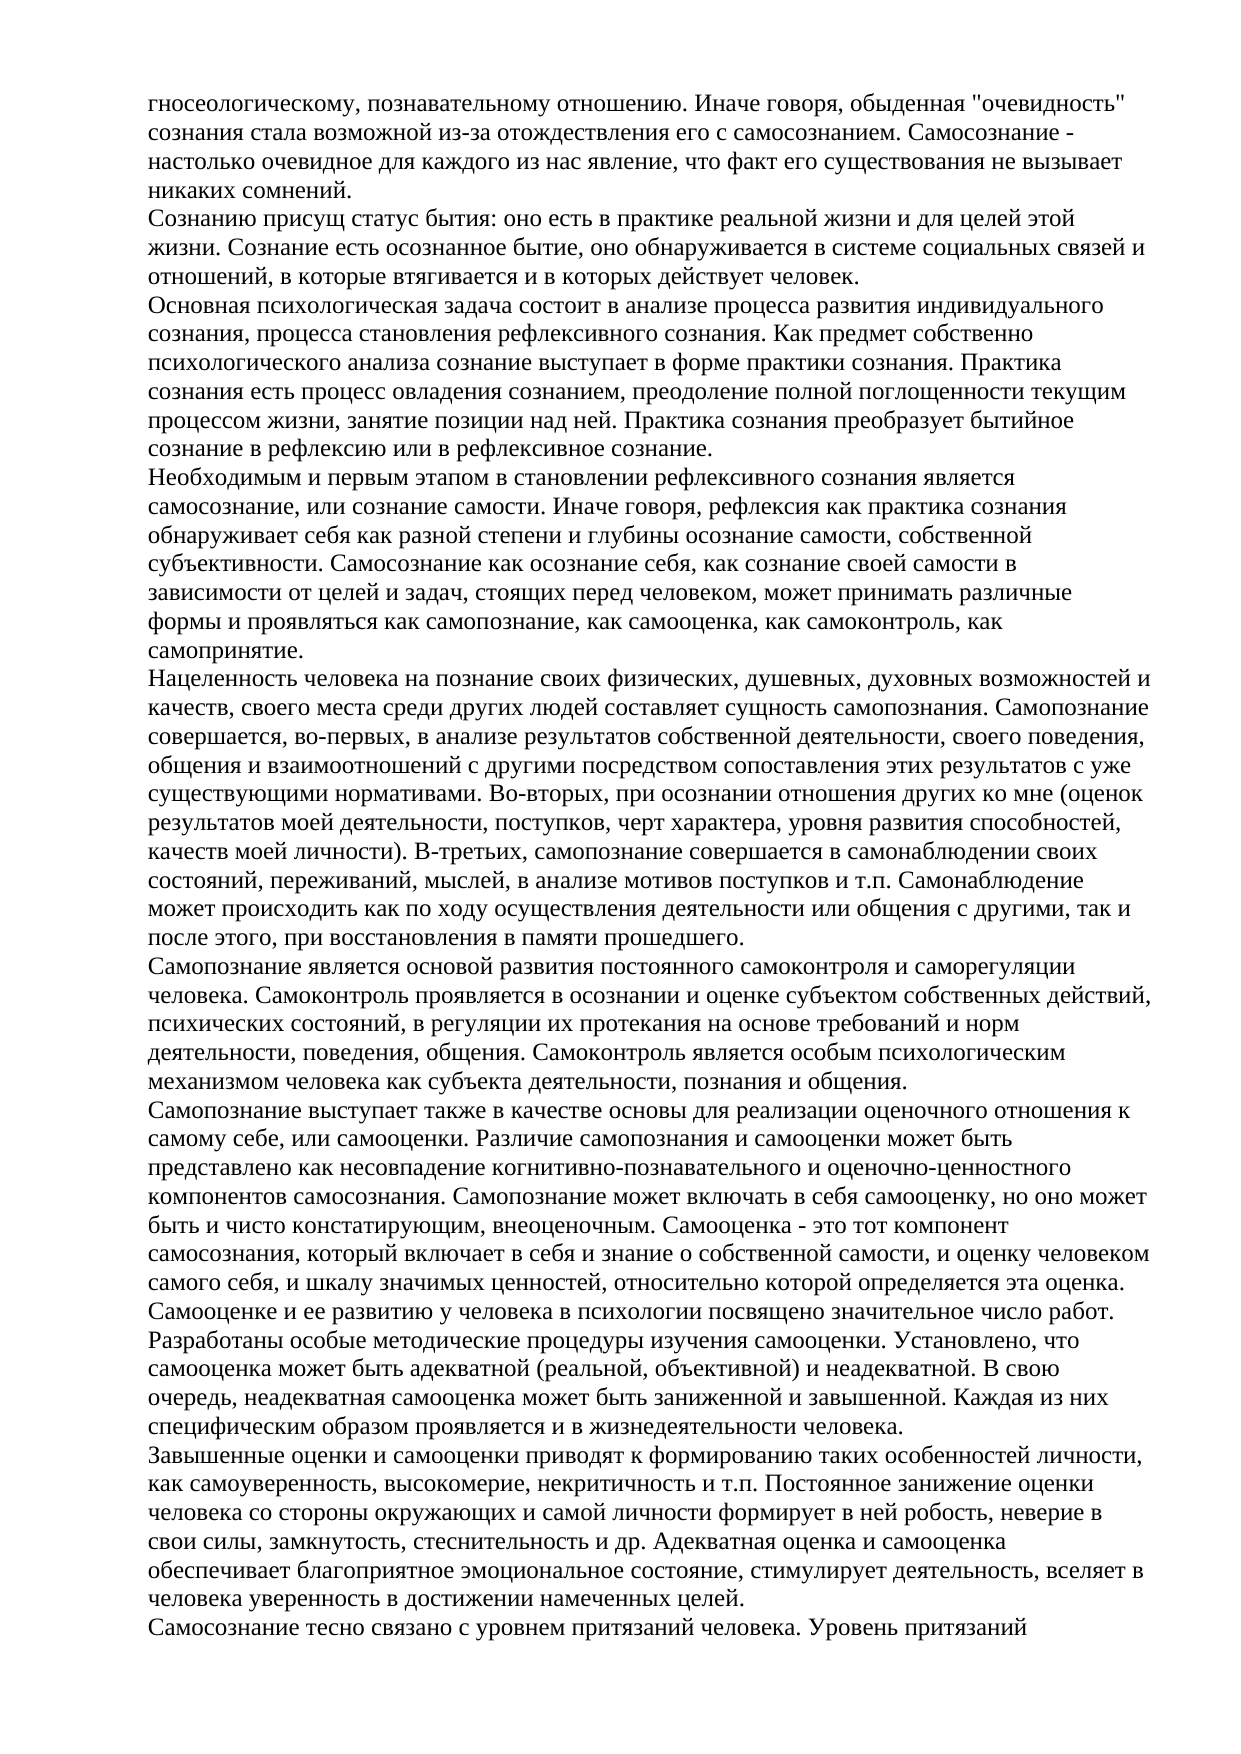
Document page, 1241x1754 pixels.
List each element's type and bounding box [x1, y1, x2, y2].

text [148, 88, 1152, 1641]
